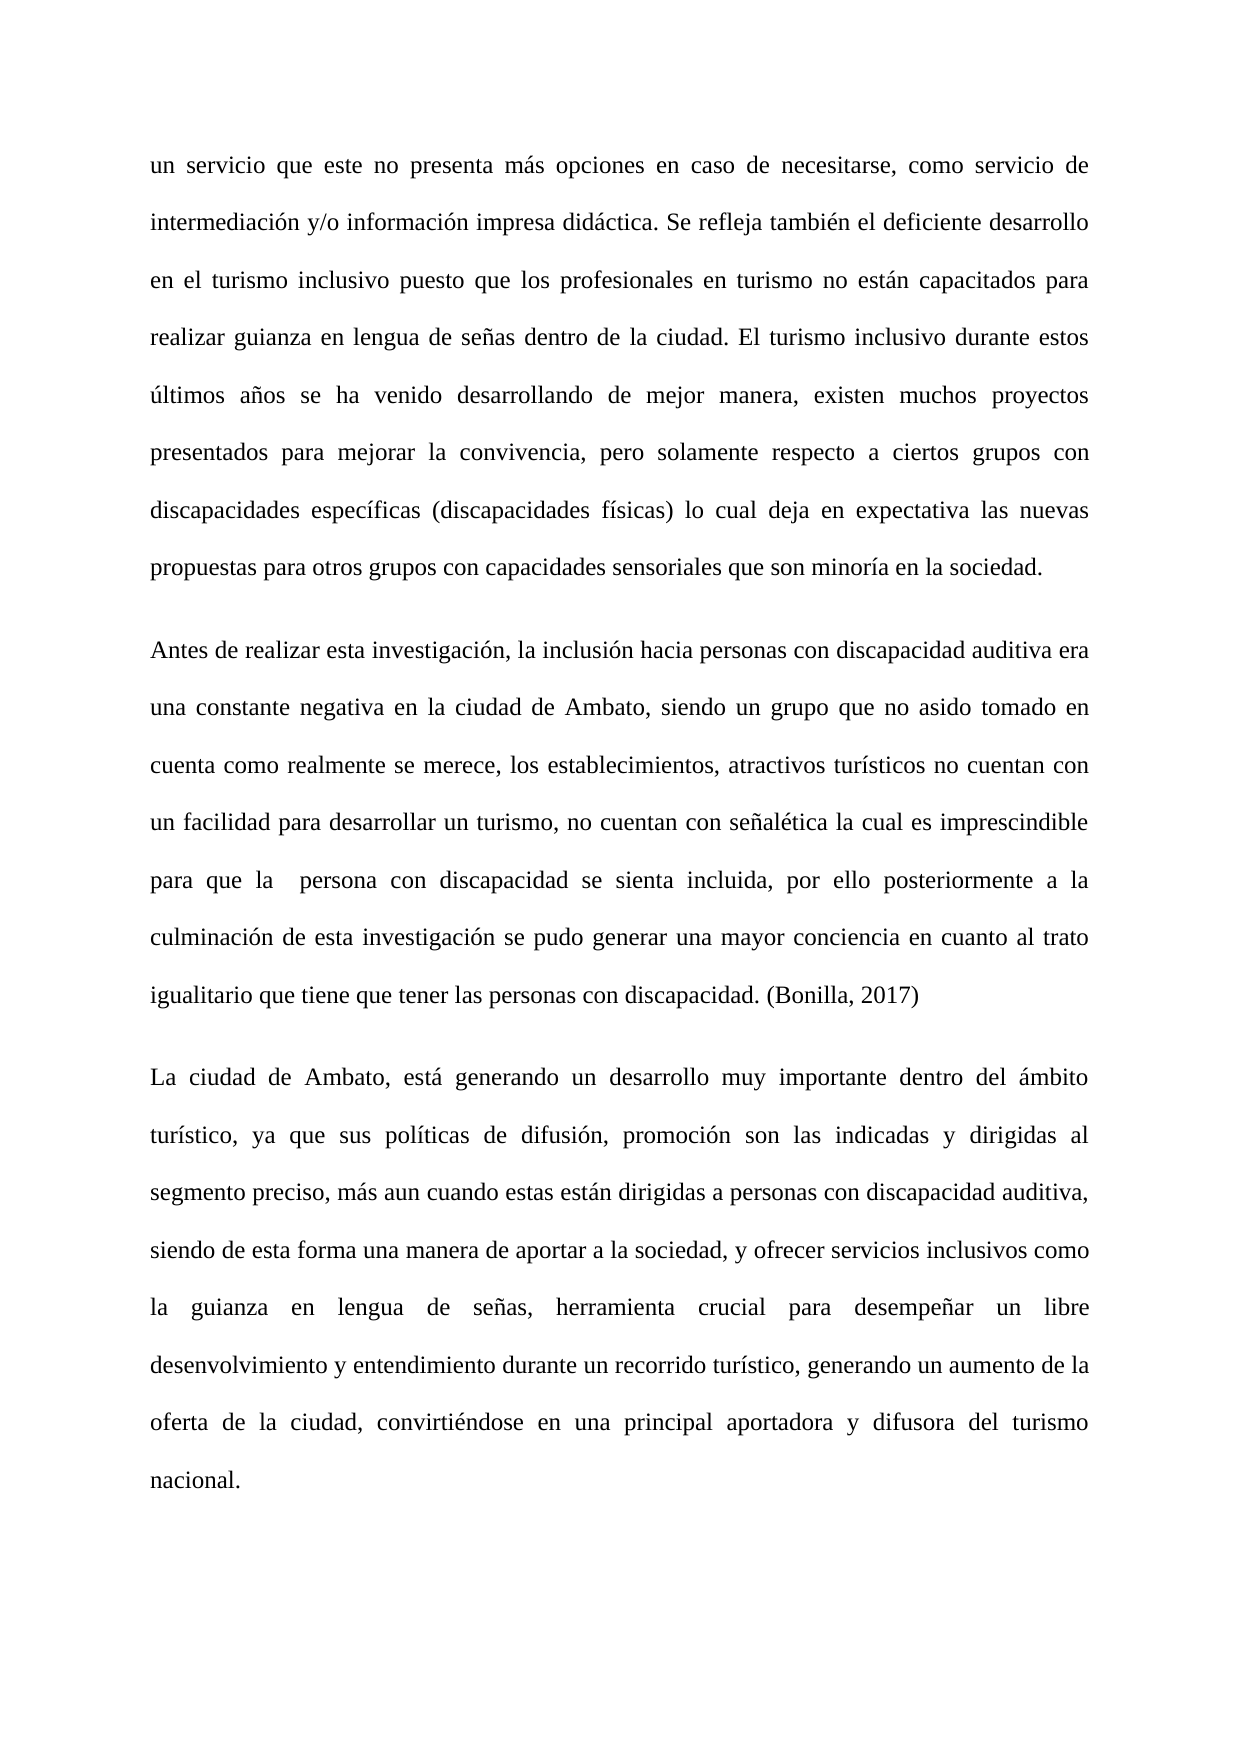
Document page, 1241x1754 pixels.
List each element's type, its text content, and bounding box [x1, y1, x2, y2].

text La ciudad de Ambato, está generando un desarrollo muy importante dentro del ámbito turístico, ya que sus políticas de difusión, promoción son las indicadas y dirigidas al segmento preciso, más aun cuando estas están dirigidas a personas con discapacidad auditiva, siendo de esta forma una manera de aportar a la sociedad, y ofrecer servicios inclusivos como la guianza en lengua de señas, herramienta crucial para desempeñar un libre desenvolvimiento y entendimiento durante un recorrido turístico, generando un aumento de la oferta de la ciudad, convirtiéndose en una principal aportadora y difusora del turismo nacional. [150, 1062, 1090, 1494]
text Antes de realizar esta investigación, la inclusión hacia personas con discapacidad auditiva era una constante negativa en la ciudad de Ambato, siendo un grupo que no asido tomado en cuenta como realmente se merece, los establecimientos, atractivos turísticos no cuentan con un facilidad para desarrollar un turismo, no cuentan con señalética la cual es imprescindible para que la persona con discapacidad se sienta incluida, por ello posteriormente a la culminación de esta investigación se pudo generar una mayor conciencia en cuanto al trato igualitario que tiene que tener las personas con discapacidad. [150, 635, 1090, 1009]
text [150, 150, 1090, 581]
